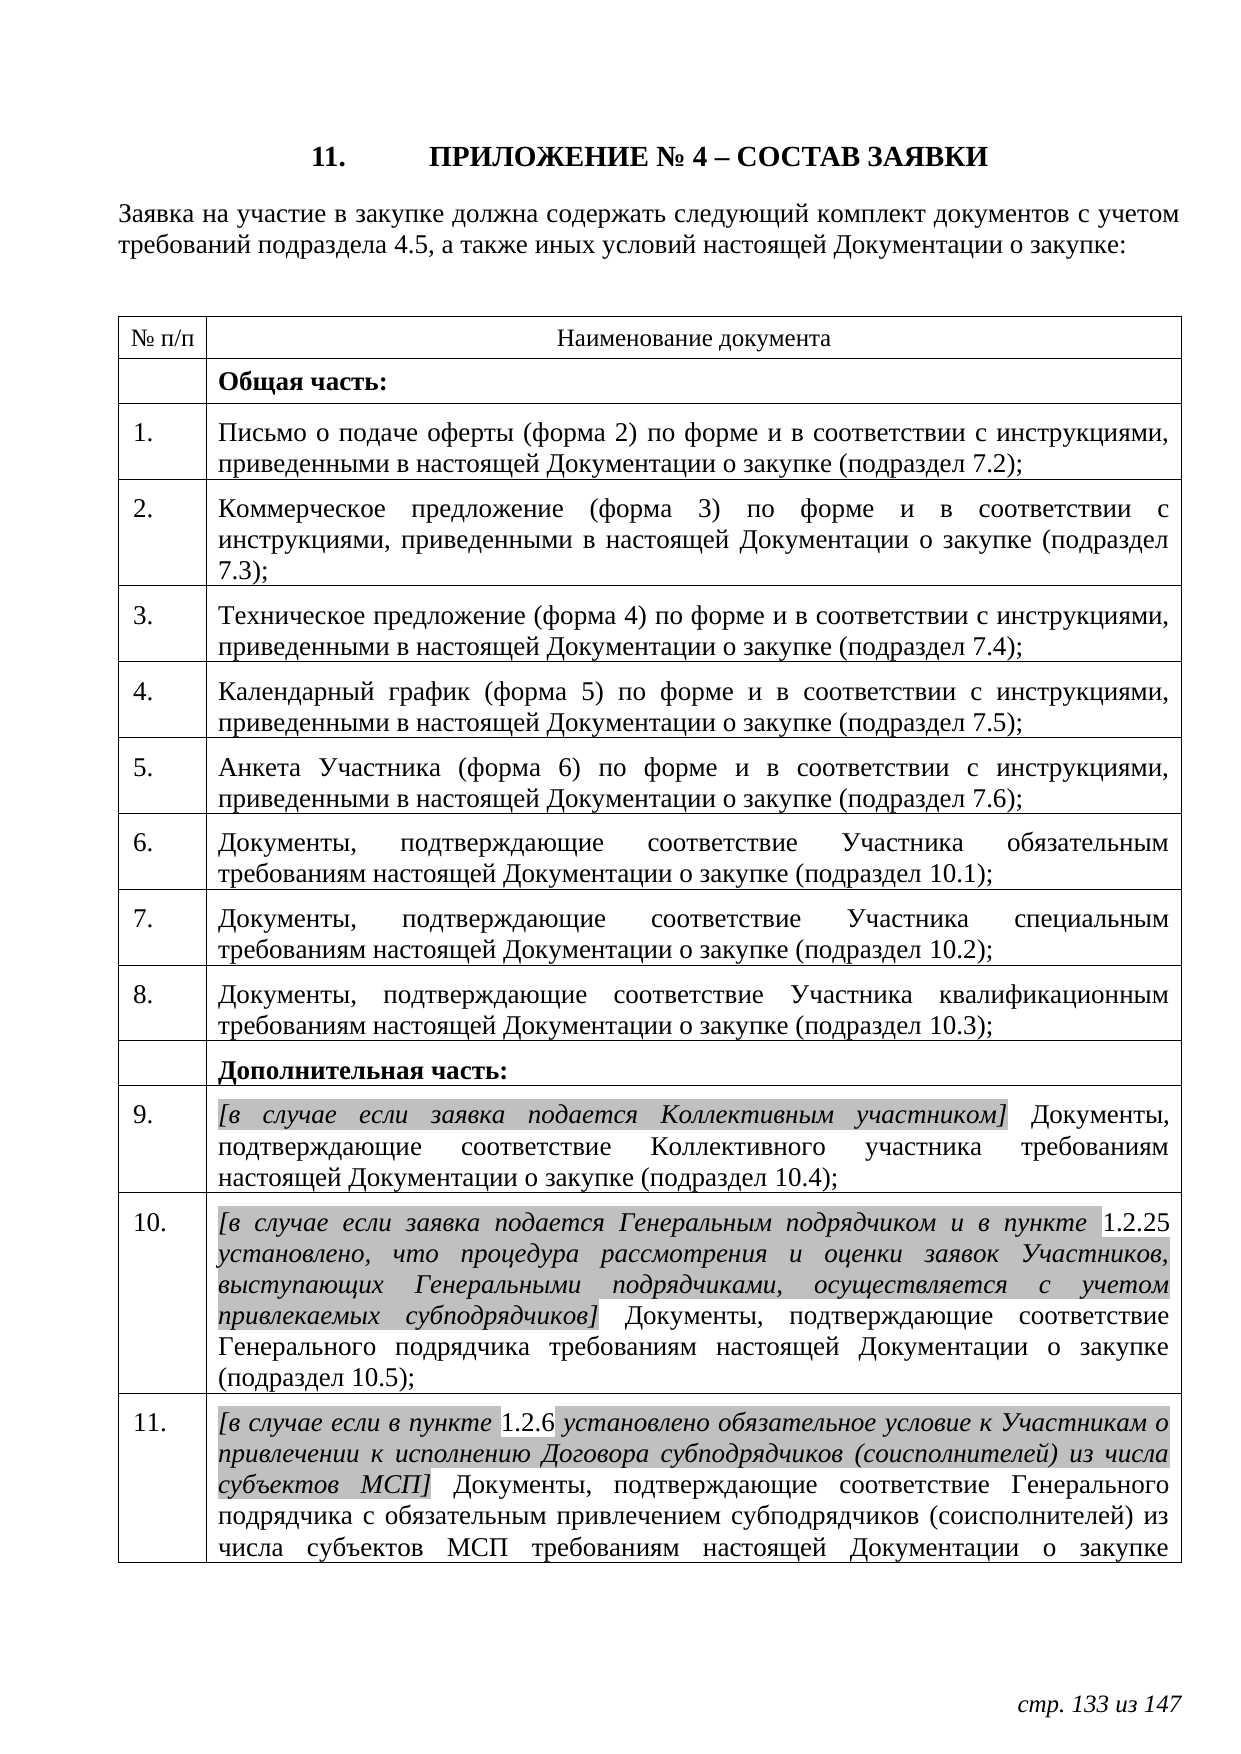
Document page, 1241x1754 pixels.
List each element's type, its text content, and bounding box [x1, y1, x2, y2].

table_cell Документы, подтверждающие соответствие Участника квалификационным требованиям настоящей Документации о закупке (подраздел 10.3); [207, 966, 1181, 1040]
table_cell [119, 404, 206, 478]
table_cell [119, 1394, 206, 1562]
subtitle ПРИЛОЖЕНИЕ № 4 – СОСТАВ ЗАЯВКИ [118, 139, 1181, 172]
table_cell [119, 738, 206, 813]
table_cell [119, 662, 206, 737]
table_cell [207, 1394, 1181, 1562]
table_cell Техническое предложение (форма 4) по форме и в соответствии с инструкциями, приведенными в настоящей Документации о закупке (подраздел 7.4); [207, 586, 1181, 661]
table_cell [119, 480, 206, 585]
table_cell Документы, подтверждающие соответствие Участника специальным требованиям настоящей Документации о закупке (подраздел 10.2); [207, 890, 1181, 964]
table_header Наименование документа [207, 317, 1181, 358]
table_cell [119, 966, 206, 1040]
table_cell Календарный график (форма 5) по форме и в соответствии с инструкциями, приведенными в настоящей Документации о закупке (подраздел 7.5); [207, 662, 1181, 737]
table_cell Дополнительная часть: [207, 1041, 1181, 1085]
table_cell Документы, подтверждающие соответствие Участника обязательным требованиям настоящей Документации о закупке (подраздел 10.1); [207, 814, 1181, 889]
table_cell [119, 586, 206, 661]
table_cell Общая часть: [207, 359, 1181, 403]
table_cell [в случае если заявка подается Генеральным подрядчиком и в пункте 1.2.25 установлено, что процедура рассмотрения и оценки заявок Участников, выступающих Генеральными подрядчиками, осуществляется с учетом привлекаемых субподрядчиков] Документы, подтверждающие соответствие Генерального подрядчика требованиям настоящей Документации о закупке (подраздел 10.5); [207, 1193, 1181, 1392]
table_cell [в случае если заявка подается Коллективным участником] Документы, подтверждающие соответствие Коллективного участника требованиям настоящей Документации о закупке (подраздел 10.4); [207, 1086, 1181, 1192]
table_cell [119, 890, 206, 964]
table_cell [119, 1041, 206, 1085]
list Заявка на участие в закупке должна содержать следующий комплект документов с учетом требований подраздела 4.5, а также иных условий настоящей Документации о закупке: [118, 197, 1181, 259]
table_cell [119, 1193, 206, 1392]
table_cell Анкета Участника (форма 6) по форме и в соответствии с инструкциями, приведенными в настоящей Документации о закупке (подраздел 7.6); [207, 738, 1181, 813]
table_cell [119, 359, 206, 403]
table_cell [119, 1086, 206, 1192]
table_cell [119, 814, 206, 889]
table_cell Коммерческое предложение (форма 3) по форме и в соответствии с инструкциями, приведенными в настоящей Документации о закупке (подраздел 7.3); [207, 480, 1181, 585]
table_cell Письмо о подаче оферты (форма 2) по форме и в соответствии с инструкциями, приведенными в настоящей Документации о закупке (подраздел 7.2); [207, 404, 1181, 478]
table_header № п/п [119, 317, 206, 358]
